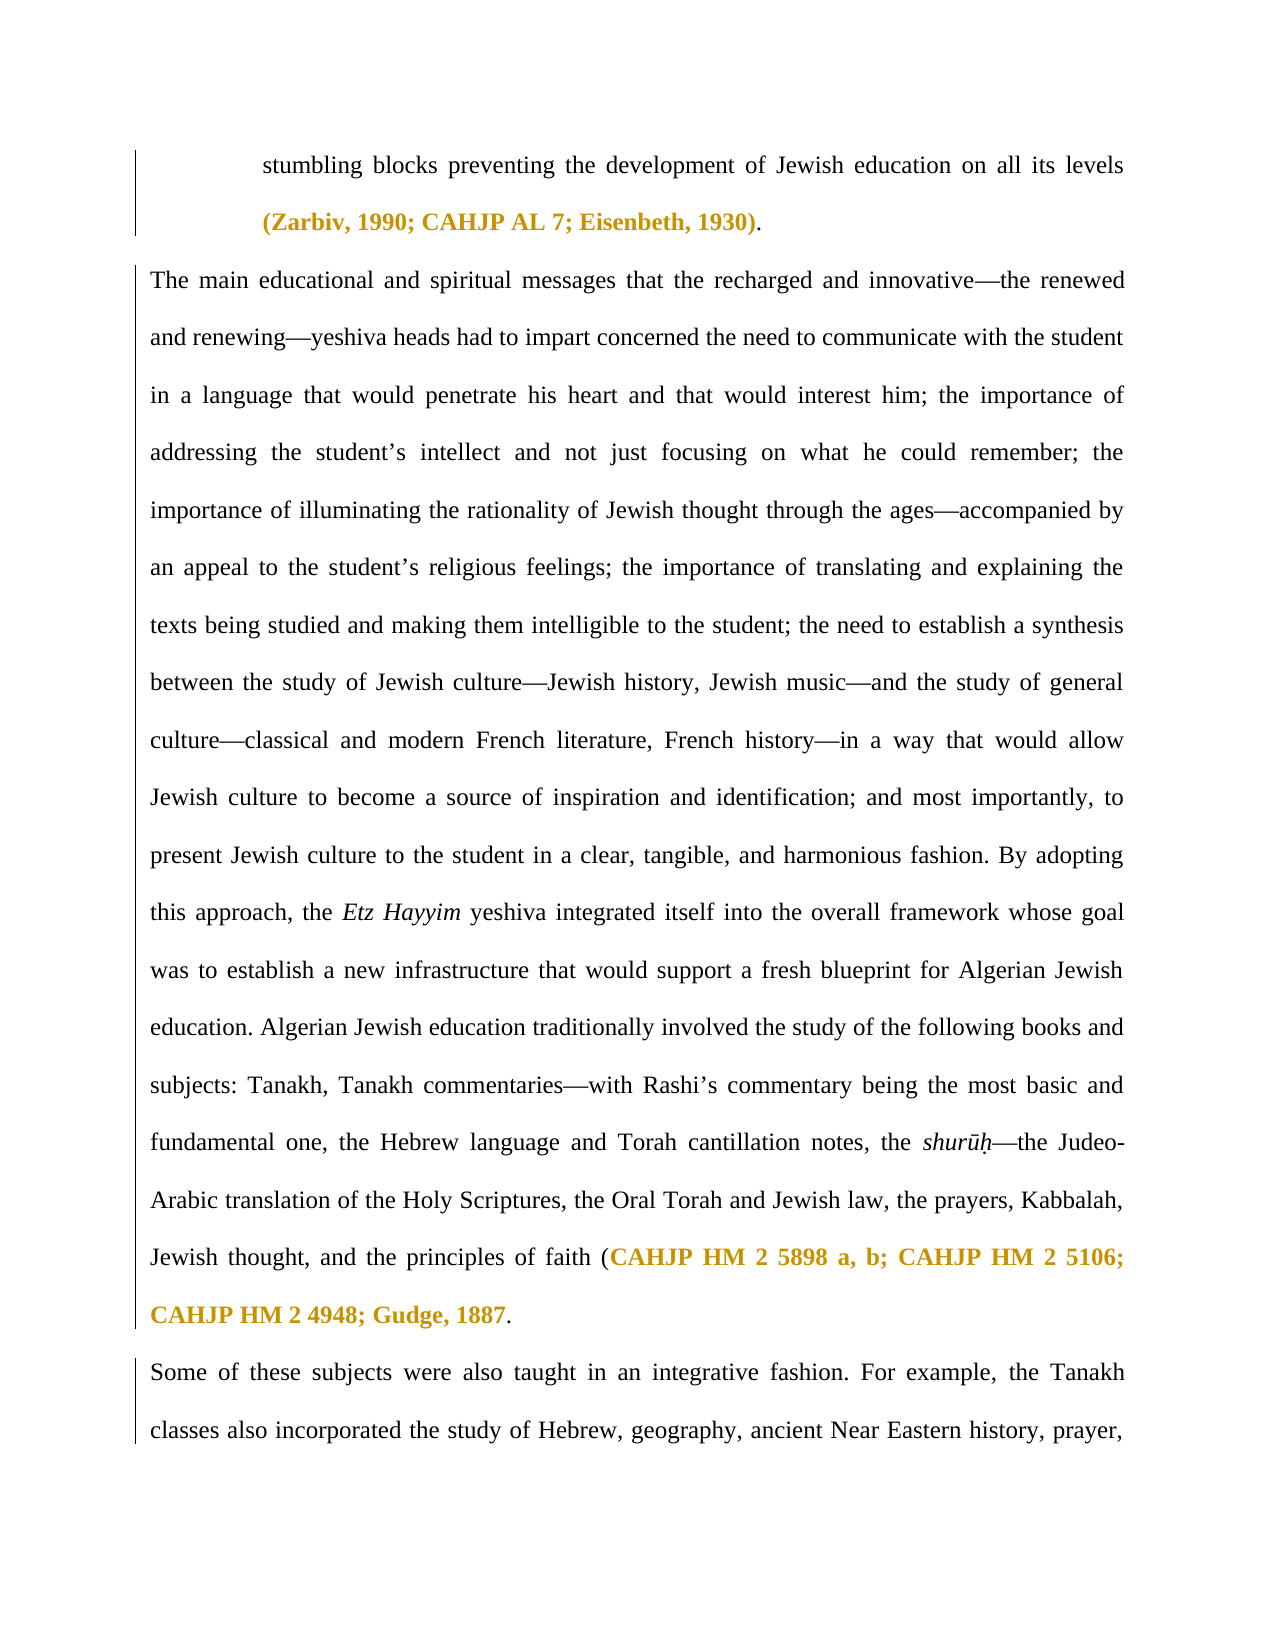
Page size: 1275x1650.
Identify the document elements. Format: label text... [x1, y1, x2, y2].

text The main educational and spiritual messages that the recharged and innovative—the renewed and renewing—yeshiva heads had to impart concerned the need to communicate with the student in a language that would penetrate his heart and that would interest him; the importance of addressing the student’s intellect and not just focusing on what he could remember; the importance of illuminating the rationality of Jewish thought through the ages—accompanied by an appeal to the student’s religious feelings; the importance of translating and explaining the texts being studied and making them intelligible to the student; the need to establish a synthesis between the study of Jewish culture—Jewish history, Jewish music—and the study of general culture—classical and modern French literature, French history—in a way that would allow Jewish culture to become a source of inspiration and identification; and most importantly, to present Jewish culture to the student in a clear, tangible, and harmonious fashion. By adopting this approach, the Etz Hayyim yeshiva integrated itself into the overall framework whose goal was to establish a new infrastructure that would support a fresh blueprint for Algerian Jewish education. Algerian Jewish education traditionally involved the study of the following books and subjects: Tanakh, Tanakh commentaries—with Rashi’s commentary being the most basic and fundamental one, the Hebrew language and Torah cantillation notes, the shurūḥ—the Judeo-Arabic translation of the Holy Scriptures, the Oral Torah and Jewish law, the prayers, Kabbalah, Jewish thought, and the principles of faith (CAHJP HM 2 5898 a, b; CAHJP HM 2 5106; CAHJP HM 2 4948; Gudge, 1887. [150, 265, 1125, 1329]
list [225, 150, 1125, 236]
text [150, 1357, 1125, 1444]
